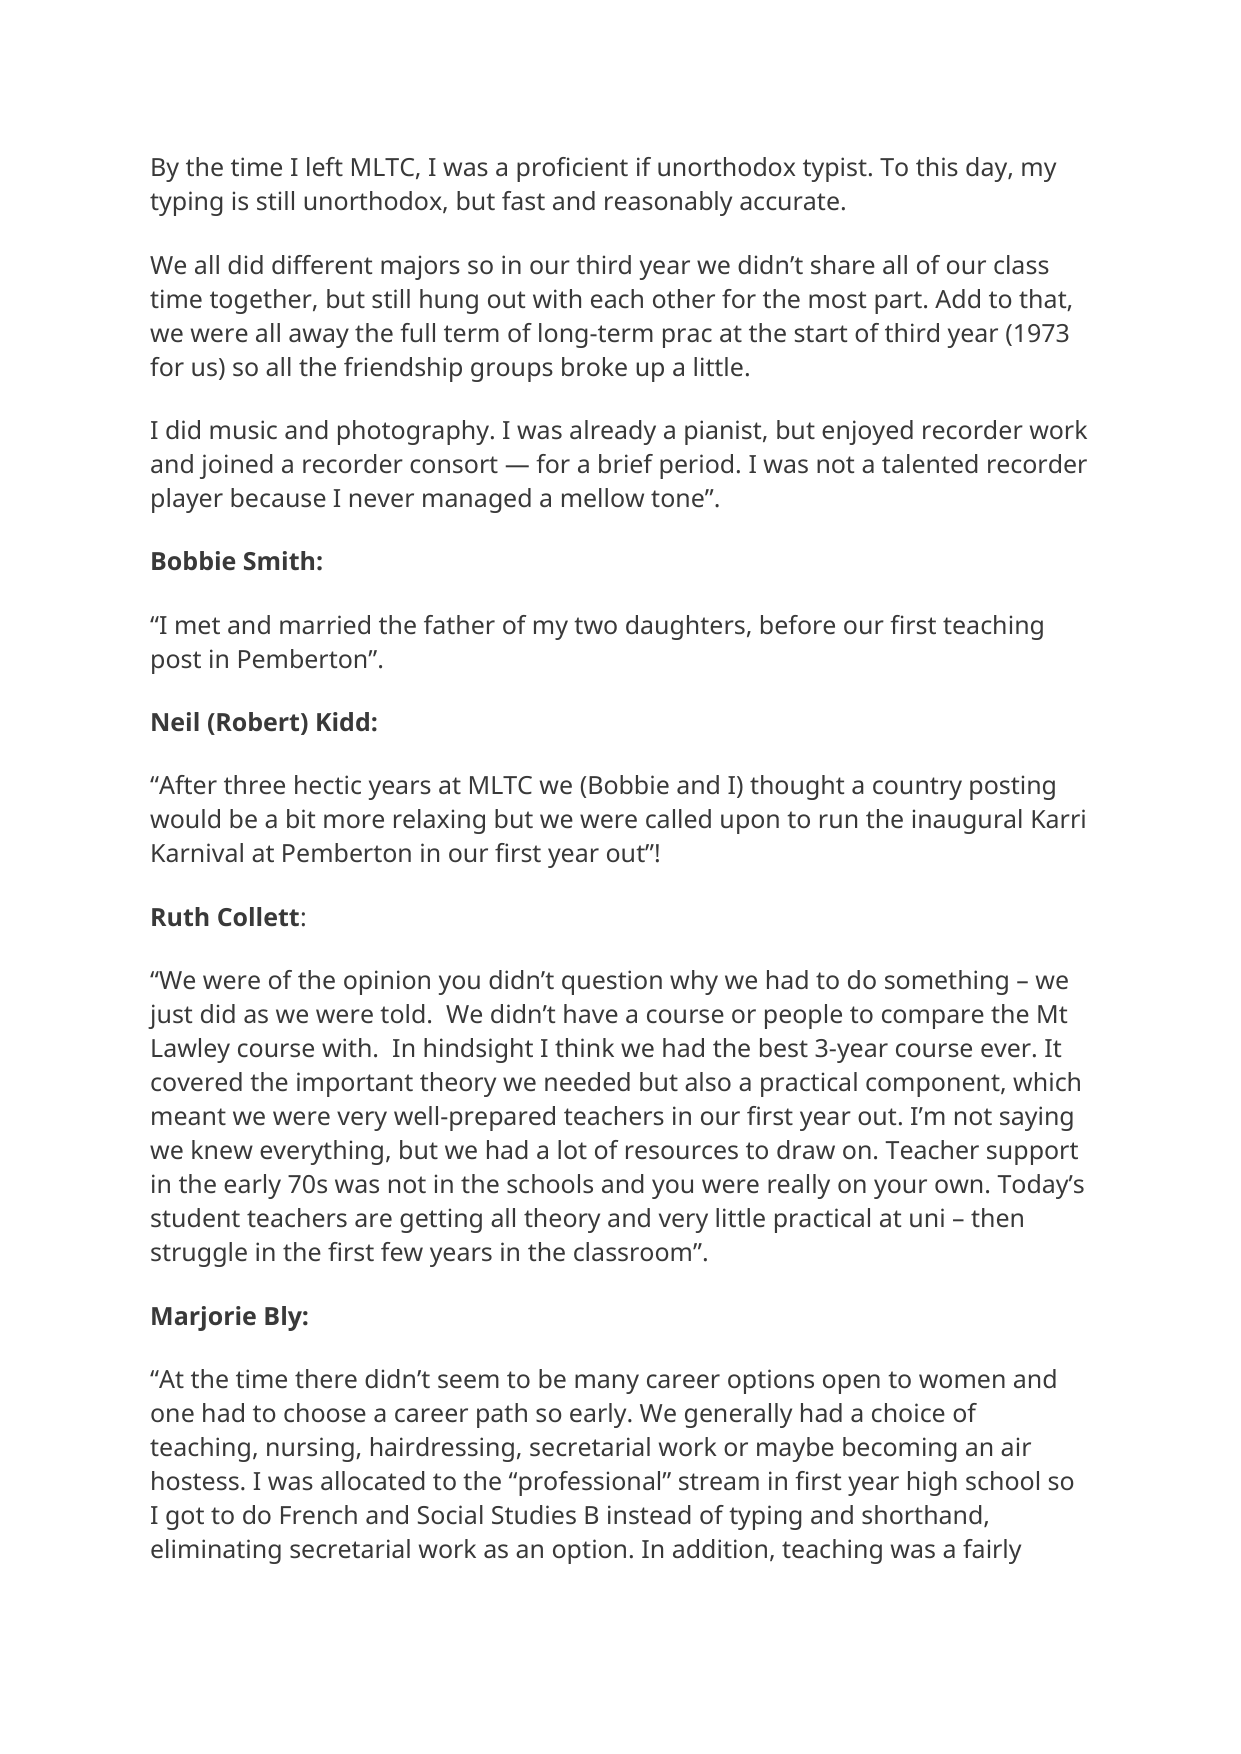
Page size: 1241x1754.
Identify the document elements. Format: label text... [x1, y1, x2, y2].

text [150, 1361, 1090, 1566]
text Marjorie Bly: [150, 1298, 1090, 1332]
text By the time I left MLTC, I was a proficient if unorthodox typist. To this day, my typing is still unorthodox, but fast and reasonably accurate. [150, 150, 1090, 218]
text Bobbie Smith: [150, 544, 1090, 578]
text Ruth Collett: [150, 899, 1090, 933]
text We all did different majors so in our third year we didn’t share all of our class time together, but still hung out with each other for the most part. Add to that, we were all away the full term of long-term prac at the start of third year (1973 for us) so all the friendship groups broke up a little. [150, 247, 1090, 383]
text Neil (Robert) Kidd: [150, 704, 1090, 739]
text I did music and photography. I was already a pianist, but enjoyed recorder work and joined a recorder consort — for a brief period. I was not a talented recorder player because I never managed a mellow tone”. [150, 413, 1090, 515]
text “We were of the opinion you didn’t question why we had to do something – we just did as we were told. We didn’t have a course or people to compare the Mt Lawley course with. In hindsight I think we had the best 3-year course ever. It covered the important theory we needed but also a practical component, which meant we were very well-prepared teachers in our first year out. I’m not saying we knew everything, but we had a lot of resources to draw on. Teacher support in the early 70s was not in the schools and you were really on your own. Today’s student teachers are getting all theory and very little practical at uni – then struggle in the first few years in the classroom”. [150, 962, 1090, 1269]
text “After three hectic years at MLTC we (Bobbie and I) thought a country posting would be a bit more relaxing but we were called upon to run the inaugural Karri Karnival at Pemberton in our first year out”! [150, 768, 1090, 870]
text “I met and married the father of my two daughters, before our first teaching post in Pemberton”. [150, 607, 1090, 675]
